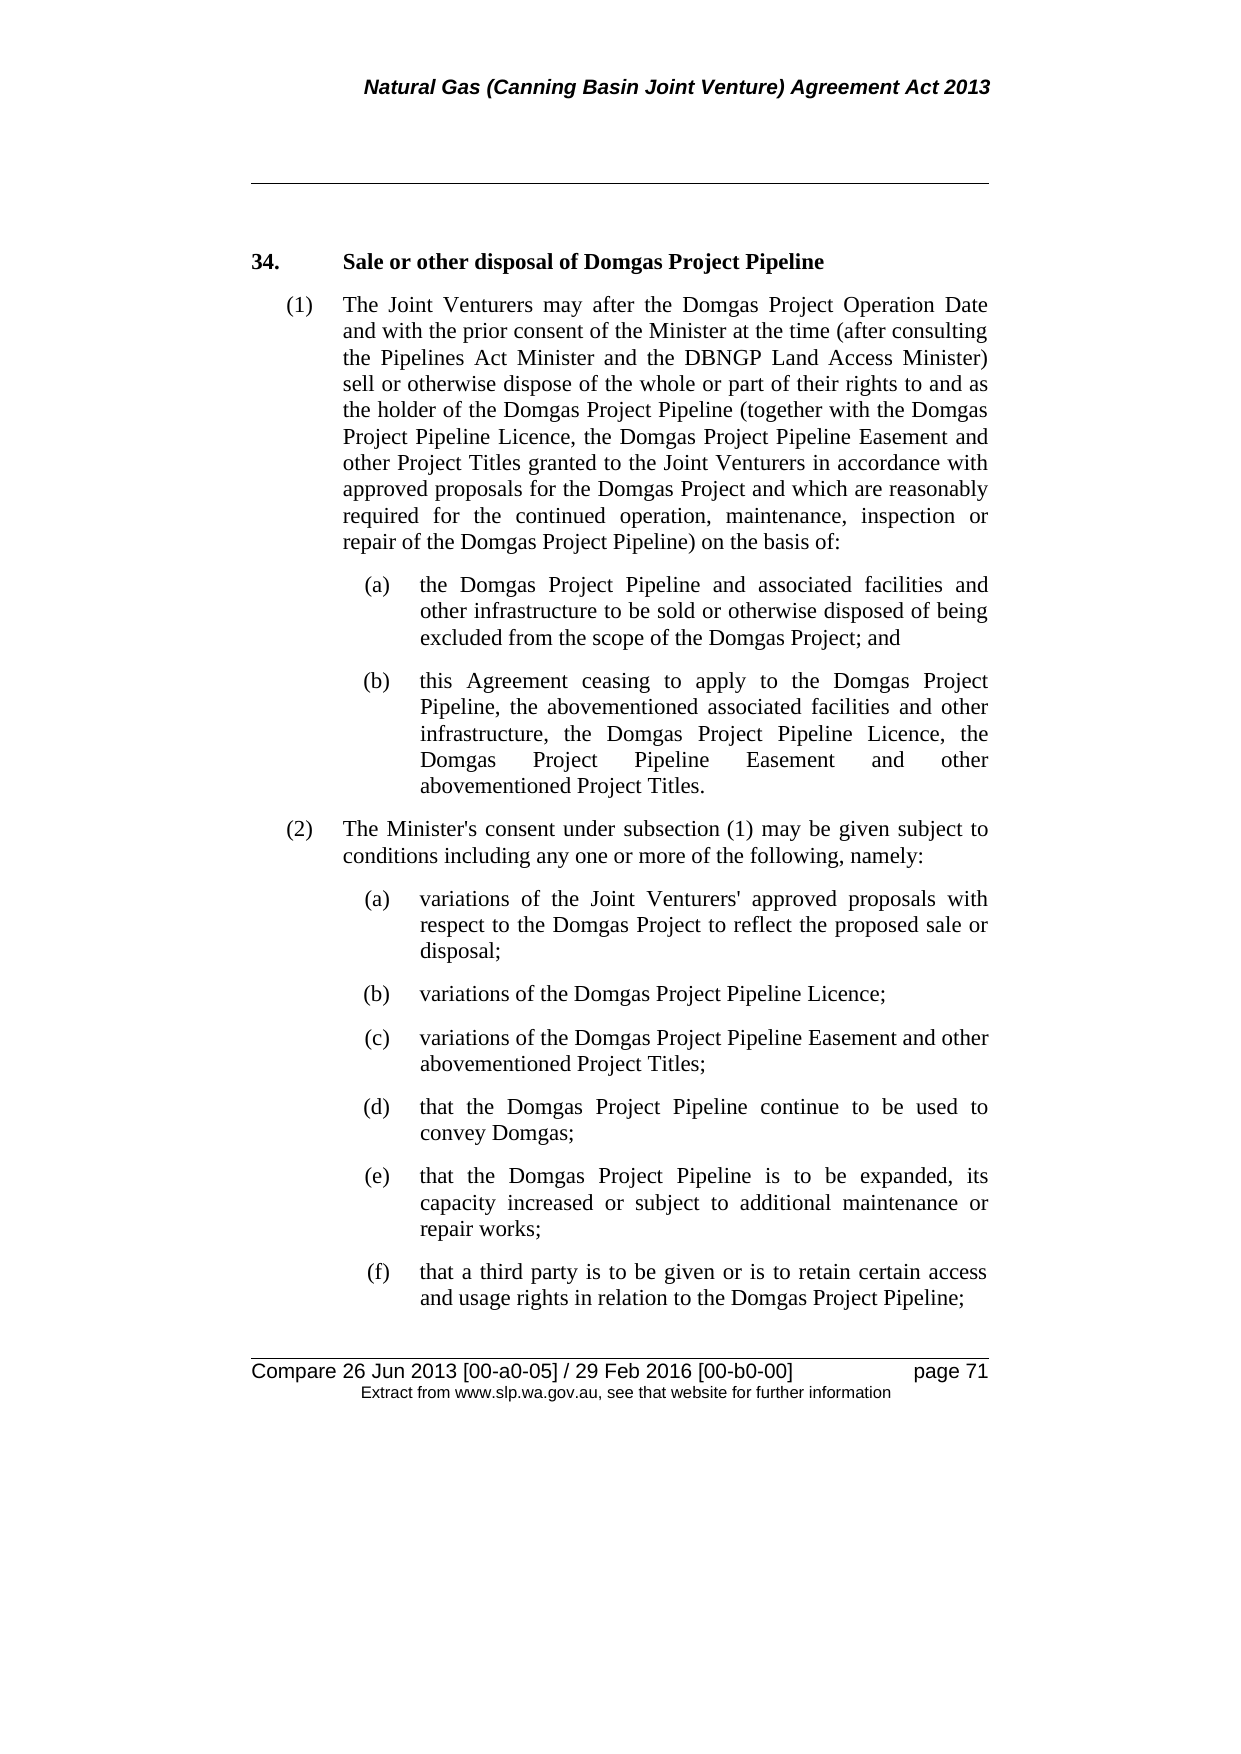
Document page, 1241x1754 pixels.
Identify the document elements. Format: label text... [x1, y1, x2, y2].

text (a) variations of the Joint Venturers' approved proposals with respect to the Domgas Project to reflect the proposed sale or disposal; [251, 885, 989, 964]
text (a) the Domgas Project Pipeline and associated facilities and other infrastructure to be sold or otherwise disposed of being excluded from the scope of the Domgas Project; and [251, 571, 989, 650]
text (e) that the Domgas Project Pipeline is to be expanded, its capacity increased or subject to additional maintenance or repair works; [251, 1162, 989, 1241]
text (c) variations of the Domgas Project Pipeline Easement and other abovementioned Project Titles; [251, 1023, 989, 1076]
text (1) The Joint Venturers may after the Domgas Project Operation Date and with the prior consent of the Minister at the time (after consulting the Pipelines Act Minister and the DBNGP Land Access Minister) sell or otherwise dispose of the whole or part of their rights to and as the holder of the Domgas Project Pipeline (together with the Domgas Project Pipeline Licence, the Domgas Project Pipeline Easement and other Project Titles granted to the Joint Venturers in accordance with approved proposals for the Domgas Project and which are reasonably required for the continued operation, maintenance, inspection or repair of the Domgas Project Pipeline) on the basis of: [251, 291, 989, 554]
text (f) that a third party is to be given or is to retain certain access and usage rights in relation to the Domgas Project Pipeline; [251, 1258, 989, 1311]
text 34. or other disposal of Domgas Project Pipeline [251, 248, 989, 274]
text (d) that the Domgas Project Pipeline continue to be used to convey Domgas; [251, 1093, 989, 1146]
text (b) variations of the Domgas Project Pipeline Licence; [251, 981, 989, 1007]
text (2) The Minister's consent under subsection (1) may be given subject to conditions including any one or more of the following, namely: [251, 815, 989, 868]
text (b) this Agreement ceasing to apply to the Domgas Project Pipeline, the abovementioned associated facilities and other infrastructure, the Domgas Project Pipeline Licence, the Domgas Project Pipeline Easement and other abovementioned Project Titles. [251, 667, 989, 799]
